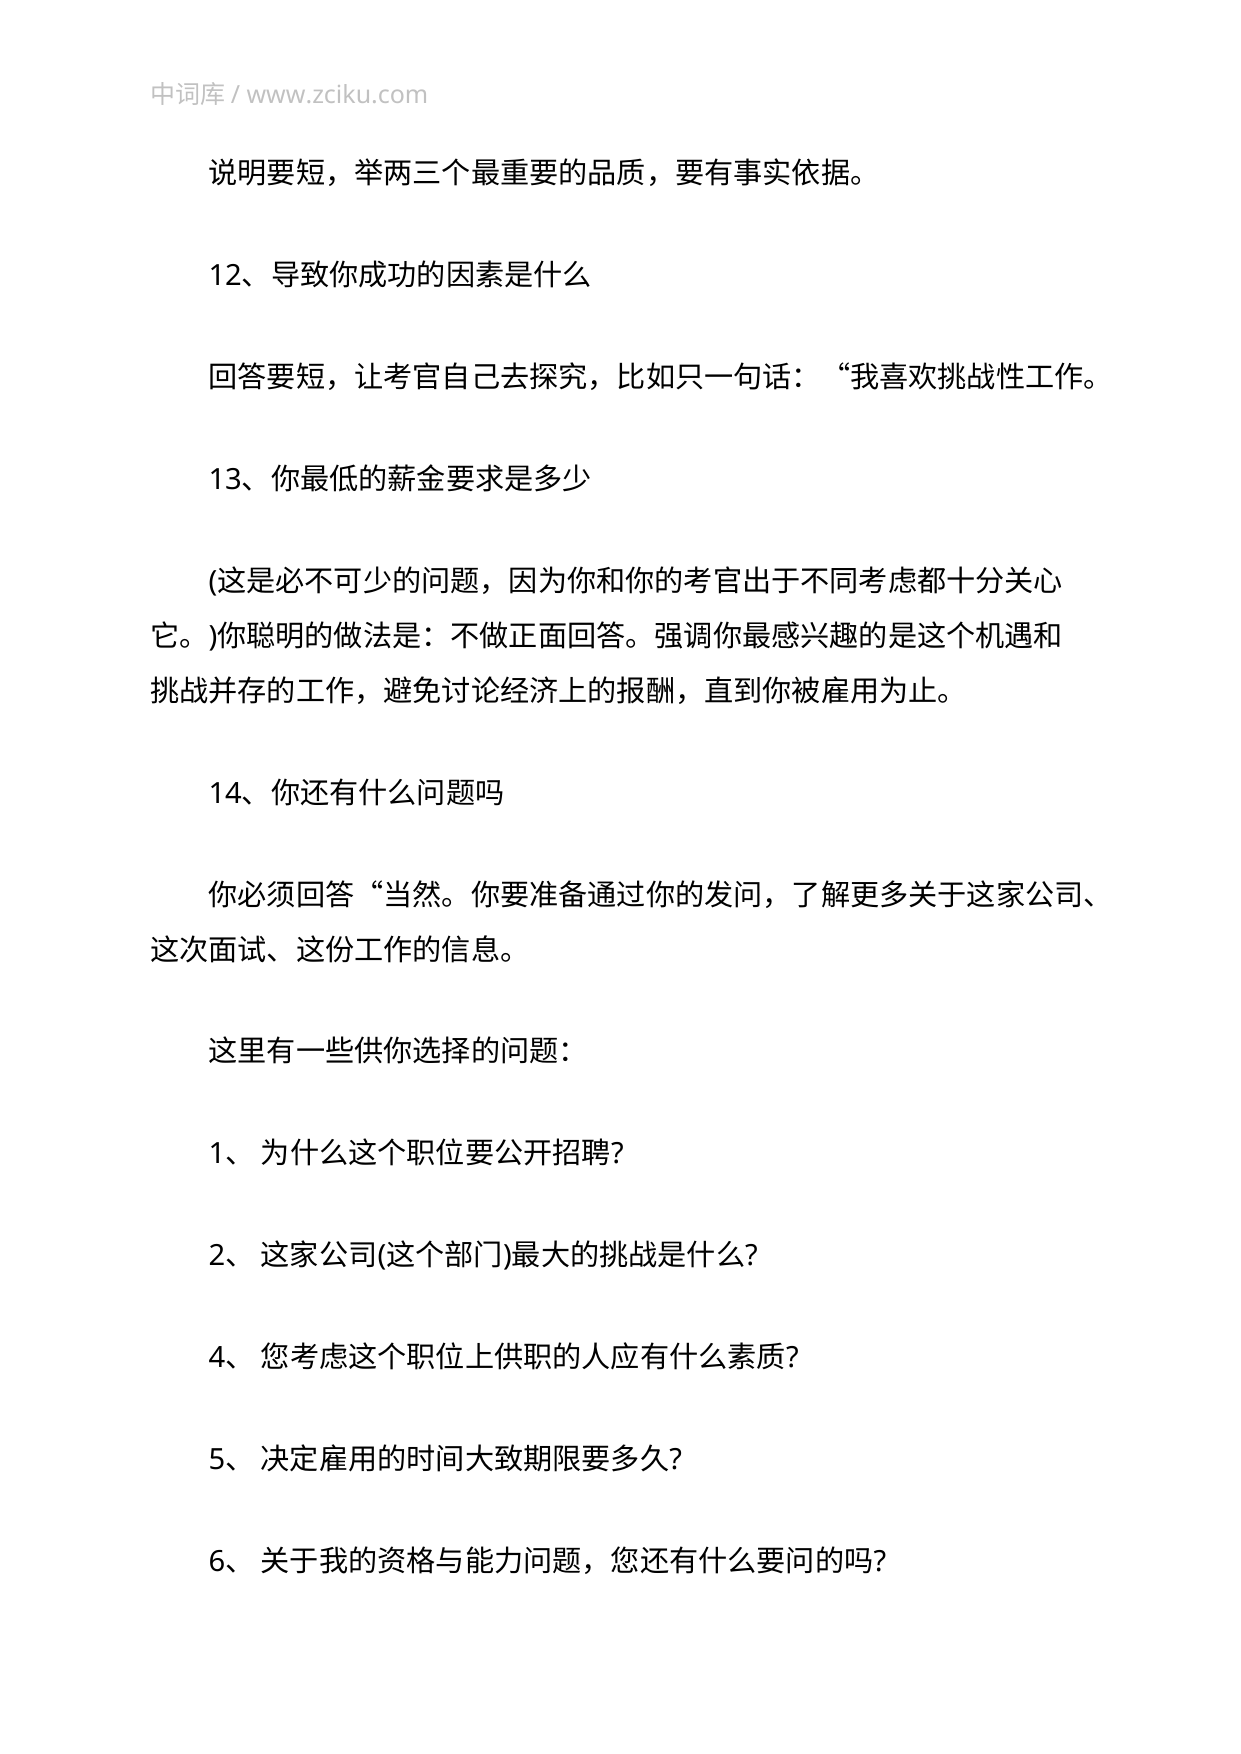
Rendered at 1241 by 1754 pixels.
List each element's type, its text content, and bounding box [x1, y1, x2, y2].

text 5、 决定雇用的时间大致期限要多久? [150, 1436, 1090, 1478]
text 6、 关于我的资格与能力问题，您还有什么要问的吗? [150, 1538, 1090, 1580]
text 1、 为什么这个职位要公开招聘? [150, 1130, 1090, 1172]
text 14、你还有什么问题吗 [150, 769, 1090, 812]
text 说明要短，举两三个最重要的品质，要有事实依据。 [150, 150, 1090, 192]
text (这是必不可少的问题，因为你和你的考官出于不同考虑都十分关心它。)你聪明的做法是：不做正面回答。强调你最感兴趣的是这个机遇和挑战并存的工作，避免讨论经济上的报酬，直到你被雇用为止。 [150, 557, 1090, 710]
text 回答要短，让考官自己去探究，比如只一句话：“我喜欢挑战性工作。 [150, 354, 1090, 396]
text 2、 这家公司(这个部门)最大的挑战是什么? [150, 1232, 1090, 1274]
text 12、导致你成功的因素是什么 [150, 252, 1090, 294]
text 4、 您考虑这个职位上供职的人应有什么素质? [150, 1334, 1090, 1376]
text 这里有一些供你选择的问题： [150, 1028, 1090, 1070]
text 你必须回答“当然。你要准备通过你的发问，了解更多关于这家公司、这次面试、这份工作的信息。 [150, 871, 1090, 968]
text 13、你最低的薪金要求是多少 [150, 456, 1090, 498]
